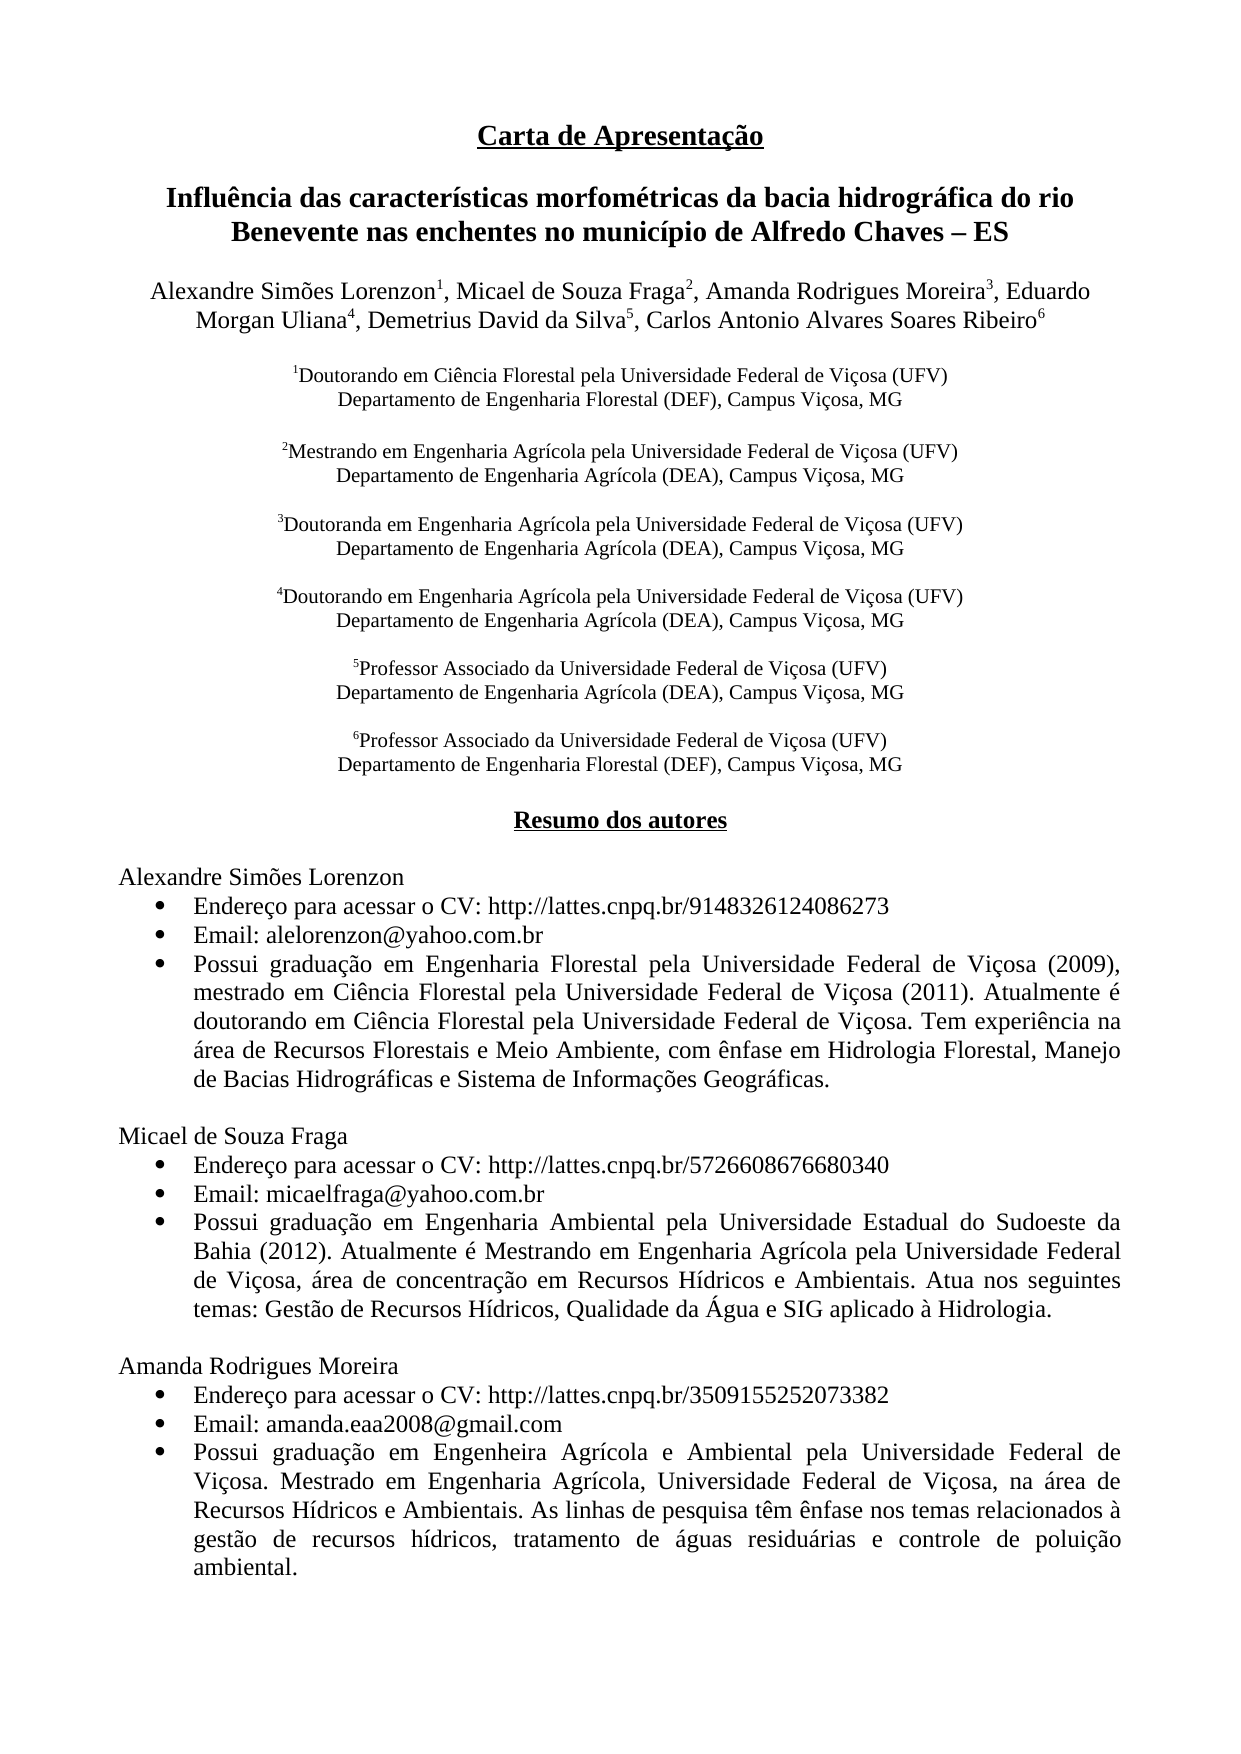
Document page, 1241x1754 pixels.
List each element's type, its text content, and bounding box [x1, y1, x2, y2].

list Endereço para acessar o CV: http://lattes.cnpq.br/3509155252073382 [156, 1380, 1122, 1409]
text 4Doutorando em Engenharia Agrícola pela Universidade Federal de Viçosa (UFV) [118, 584, 1122, 608]
text Departamento de Engenharia Agrícola (DEA), Campus Viçosa, MG [118, 608, 1122, 632]
text Micael de Souza Fraga [118, 1121, 1122, 1150]
text Alexandre Simões Lorenzon [118, 862, 1122, 891]
list Possui graduação em Engenharia Florestal pela Universidade Federal de Viçosa (2009), mestrado em Ciência Florestal pela Universidade Federal de Viçosa (2011). Atualmente é doutorando em Ciência Florestal pela Universidade Federal de Viçosa. Tem experiência na área de Recursos Florestais e Meio Ambiente, com ênfase em Hidrologia Florestal, Manejo de Bacias Hidrográficas e Sistema de Informações Geográficas. [156, 949, 1122, 1092]
list Email: alelorenzon@yahoo.com.br [156, 920, 1122, 949]
text Amanda Rodrigues Moreira [118, 1351, 1122, 1380]
text 2Mestrando em Engenharia Agrícola pela Universidade Federal de Viçosa (UFV) [118, 439, 1122, 463]
text Resumo dos autores [118, 805, 1122, 834]
list Email: micaelfraga@yahoo.com.br [156, 1179, 1122, 1207]
list Possui graduação em Engenharia Ambiental pela Universidade Estadual do Sudoeste da Bahia (2012). Atualmente é Mestrando em Engenharia Agrícola pela Universidade Federal de Viçosa, área de concentração em Recursos Hídricos e Ambientais. Atua nos seguintes temas: Gestão de Recursos Hídricos, Qualidade da Água e SIG aplicado à Hidrologia. [156, 1207, 1122, 1322]
text Departamento de Engenharia Agrícola (DEA), Campus Viçosa, MG [118, 680, 1122, 704]
list Endereço para acessar o CV: http://lattes.cnpq.br/9148326124086273 [156, 891, 1122, 920]
text Departamento de Engenharia Florestal (DEF), Campus Viçosa, MG [118, 752, 1122, 776]
text Departamento de Engenharia Agrícola (DEA), Campus Viçosa, MG [118, 536, 1122, 560]
text Alexandre Simões Lorenzon1, Micael de Souza Fraga2, Amanda Rodrigues Moreira3, Eduardo Morgan Uliana4, Demetrius David da Silva5, Carlos Antonio Alvares Soares Ribeiro6 [118, 276, 1122, 334]
text 5Professor Associado da Universidade Federal de Viçosa (UFV) [118, 656, 1122, 680]
list Email: amanda.eaa2008@gmail.com [156, 1409, 1122, 1437]
text 1Doutorando em Ciência Florestal pela Universidade Federal de Viçosa (UFV) [118, 362, 1122, 387]
text 6Professor Associado da Universidade Federal de Viçosa (UFV) [118, 728, 1122, 752]
text Carta de Apresentação [118, 118, 1122, 152]
text Departamento de Engenharia Florestal (DEF), Campus Viçosa, MG [118, 387, 1122, 411]
list Endereço para acessar o CV: http://lattes.cnpq.br/5726608676680340 [156, 1150, 1122, 1179]
text 3Doutoranda em Engenharia Agrícola pela Universidade Federal de Viçosa (UFV) [118, 512, 1122, 536]
text Departamento de Engenharia Agrícola (DEA), Campus Viçosa, MG [118, 463, 1122, 487]
text Influência das características morfométricas da bacia hidrográfica do rio Benevente nas enchentes no município de Alfredo Chaves – ES [118, 180, 1122, 247]
list Possui graduação em Engenheira Agrícola e Ambiental pela Universidade Federal de Viçosa. Mestrado em Engenharia Agrícola, Universidade Federal de Viçosa, na área de Recursos Hídricos e Ambientais. As linhas de pesquisa têm ênfase nos temas relacionados à gestão de recursos hídricos, tratamento de águas residuárias e controle de poluição ambiental. [156, 1437, 1122, 1581]
